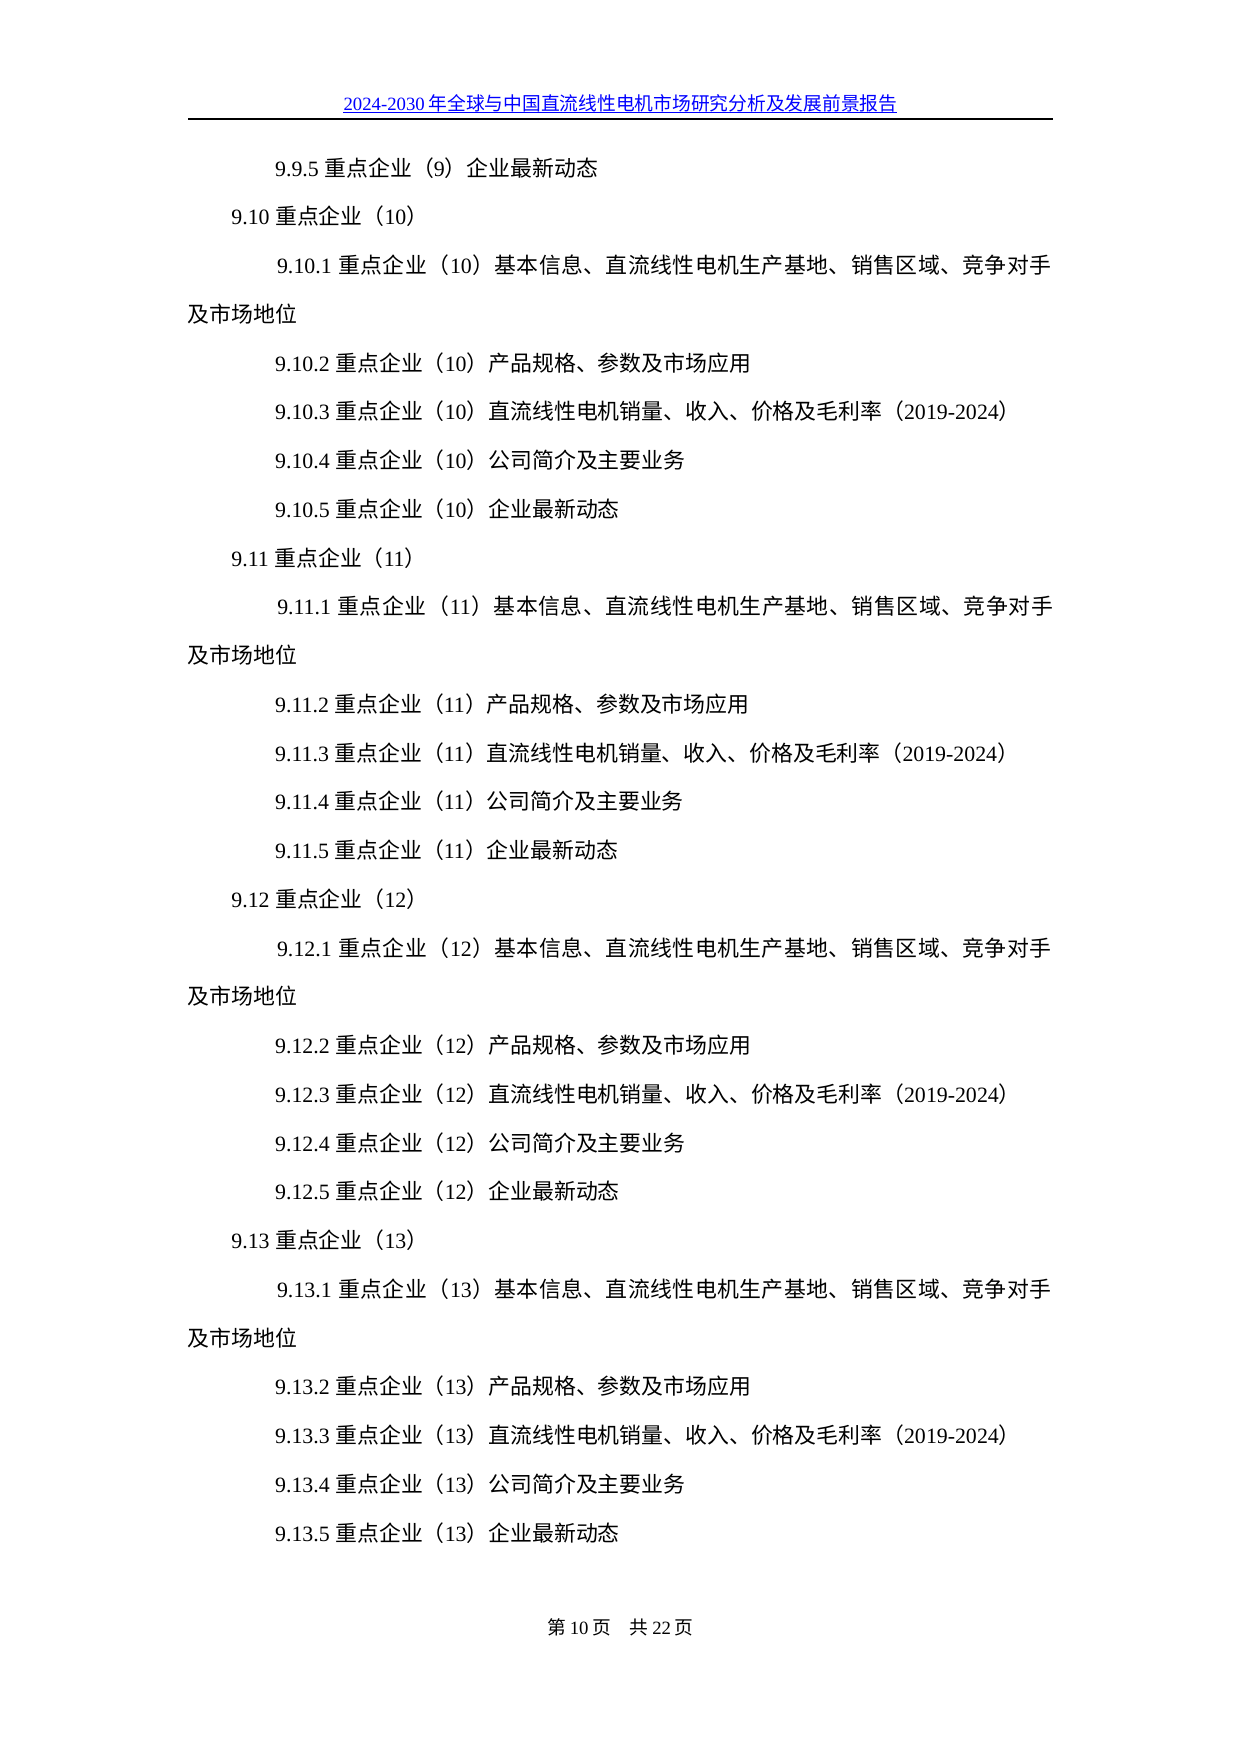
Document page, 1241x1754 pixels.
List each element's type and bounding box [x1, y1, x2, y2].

text [187, 150, 1053, 1548]
